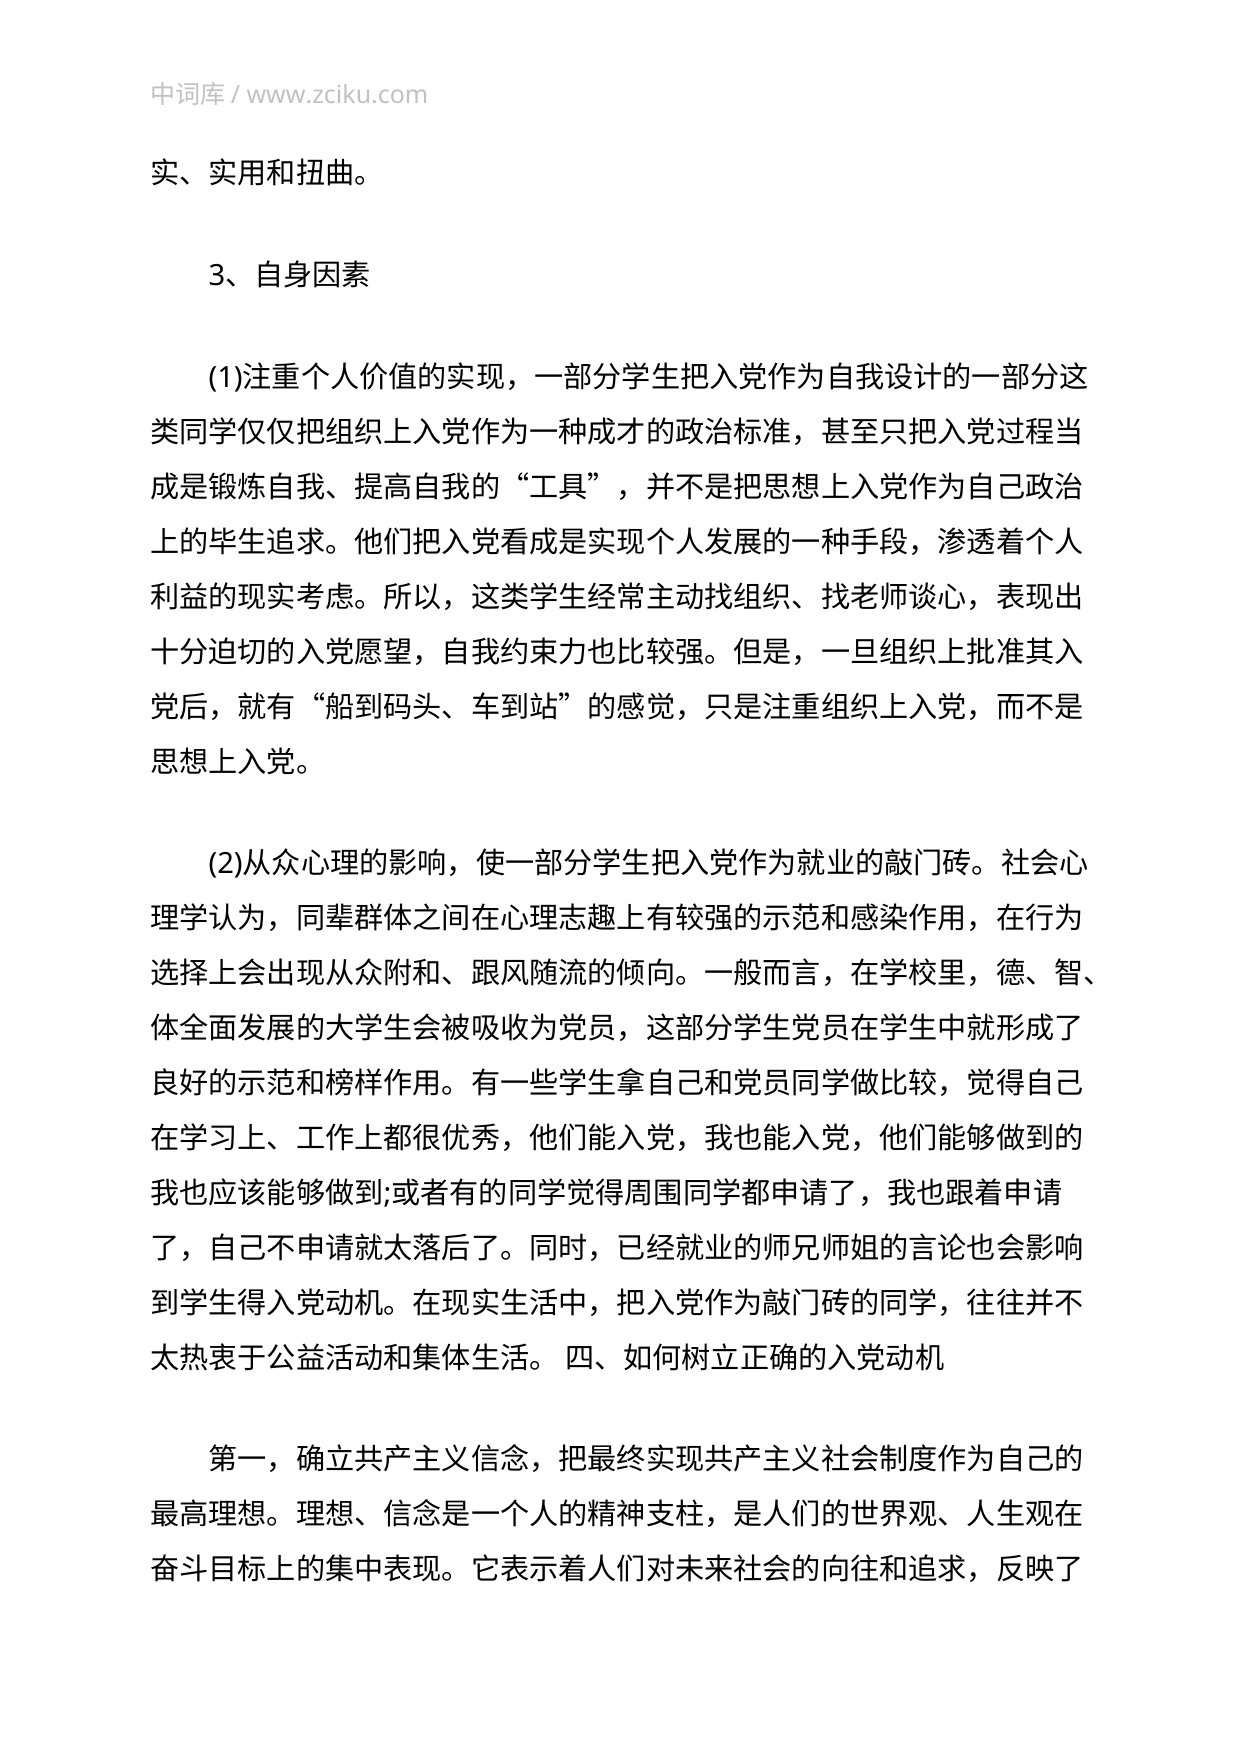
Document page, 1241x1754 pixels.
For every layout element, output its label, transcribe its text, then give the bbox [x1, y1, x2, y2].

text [150, 150, 1090, 192]
text 3、自身因素 [150, 252, 1090, 294]
text (1)注重个人价值的实现，一部分学生把入党作为自我设计的一部分这类同学仅仅把组织上入党作为一种成才的政治标准，甚至只把入党过程当成是锻炼自我、提高自我的“工具”，并不是把思想上入党作为自己政治上的毕生追求。他们把入党看成是实现个人发展的一种手段，渗透着个人利益的现实考虑。所以，这类学生经常主动找组织、找老师谈心，表现出十分迫切的入党愿望，自我约束力也比较强。但是，一旦组织上批准其入党后，就有“船到码头、车到站”的感觉，只是注重组织上入党，而不是思想上入党。 [150, 354, 1090, 780]
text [150, 1436, 1090, 1588]
text (2)从众心理的影响，使一部分学生把入党作为就业的敲门砖。社会心理学认为，同辈群体之间在心理志趣上有较强的示范和感染作用，在行为选择上会出现从众附和、跟风随流的倾向。一般而言，在学校里，德、智、体全面发展的大学生会被吸收为党员，这部分学生党员在学生中就形成了良好的示范和榜样作用。有一些学生拿自己和党员同学做比较，觉得自己在学习上、工作上都很优秀，他们能入党，我也能入党，他们能够做到的我也应该能够做到;或者有的同学觉得周围同学都申请了，我也跟着申请了，自己不申请就太落后了。同时，已经就业的师兄师姐的言论也会影响到学生得入党动机。在现实生活中，把入党作为敲门砖的同学，往往并不太热衷于公益活动和集体生活。 四、如何树立正确的入党动机 [150, 840, 1090, 1376]
